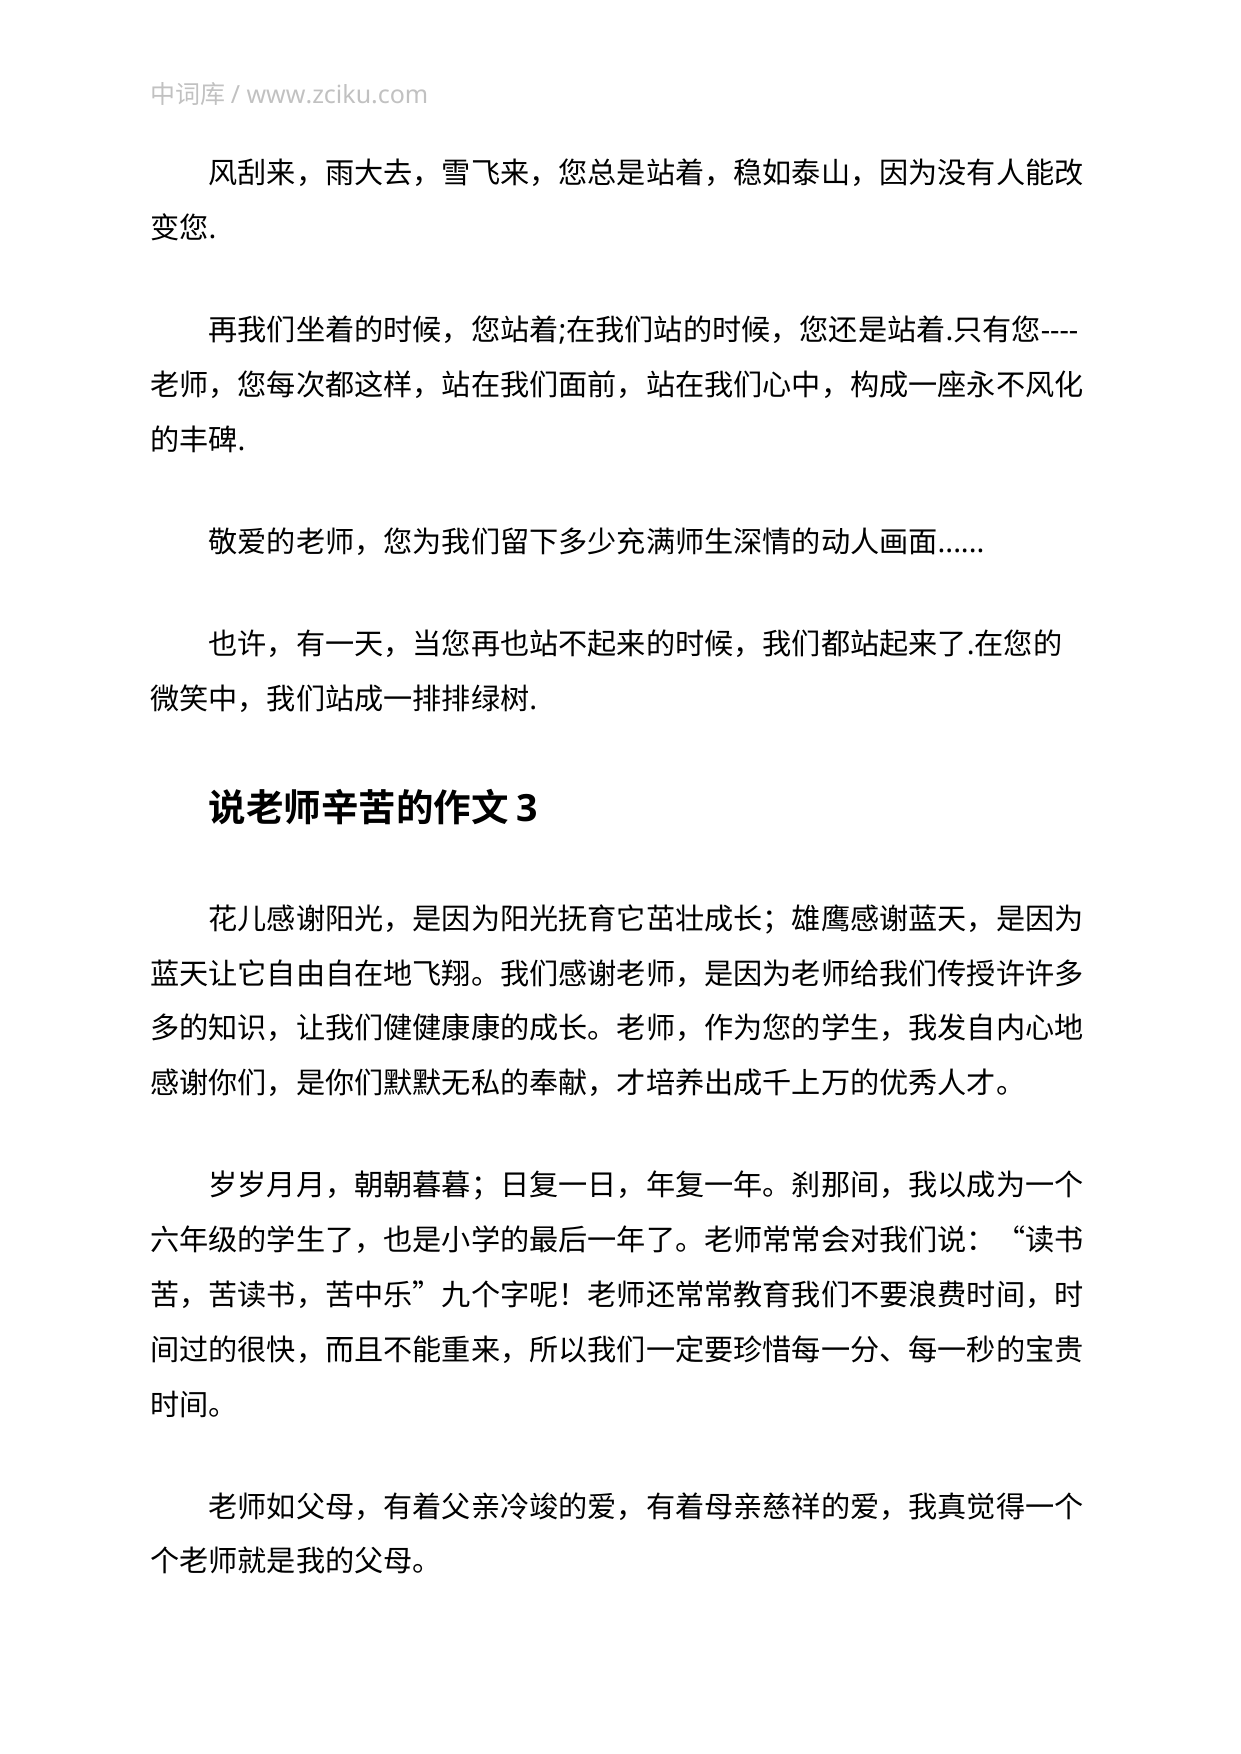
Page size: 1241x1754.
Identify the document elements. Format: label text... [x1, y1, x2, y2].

text 老师如父母，有着父亲冷竣的爱，有着母亲慈祥的爱，我真觉得一个个老师就是我的父母。 [150, 1483, 1090, 1580]
text 也许，有一天，当您再也站不起来的时候，我们都站起来了.在您的微笑中，我们站成一排排绿树. [150, 621, 1090, 718]
text 再我们坐着的时候，您站着;在我们站的时候，您还是站着.只有您----老师，您每次都这样，站在我们面前，站在我们心中，构成一座永不风化的丰碑. [150, 307, 1090, 459]
text 花儿感谢阳光，是因为阳光抚育它茁壮成长；雄鹰感谢蓝天，是因为蓝天让它自由自在地飞翔。我们感谢老师，是因为老师给我们传授许许多多的知识，让我们健健康康的成长。老师，作为您的学生，我发自内心地感谢你们，是你们默默无私的奉献，才培养出成千上万的优秀人才。 [150, 895, 1090, 1102]
text 说老师辛苦的作文3 [150, 778, 1090, 832]
text 风刮来，雨大去，雪飞来，您总是站着，稳如泰山，因为没有人能改变您. [150, 150, 1090, 247]
text 岁岁月月，朝朝暮暮；日复一日，年复一年。刹那间，我以成为一个六年级的学生了，也是小学的最后一年了。老师常常会对我们说：“读书苦，苦读书，苦中乐”九个字呢！老师还常常教育我们不要浪费时间，时间过的很快，而且不能重来，所以我们一定要珍惜每一分、每一秒的宝贵时间。 [150, 1162, 1090, 1424]
text 敬爱的老师，您为我们留下多少充满师生深情的动人画面...... [150, 519, 1090, 561]
